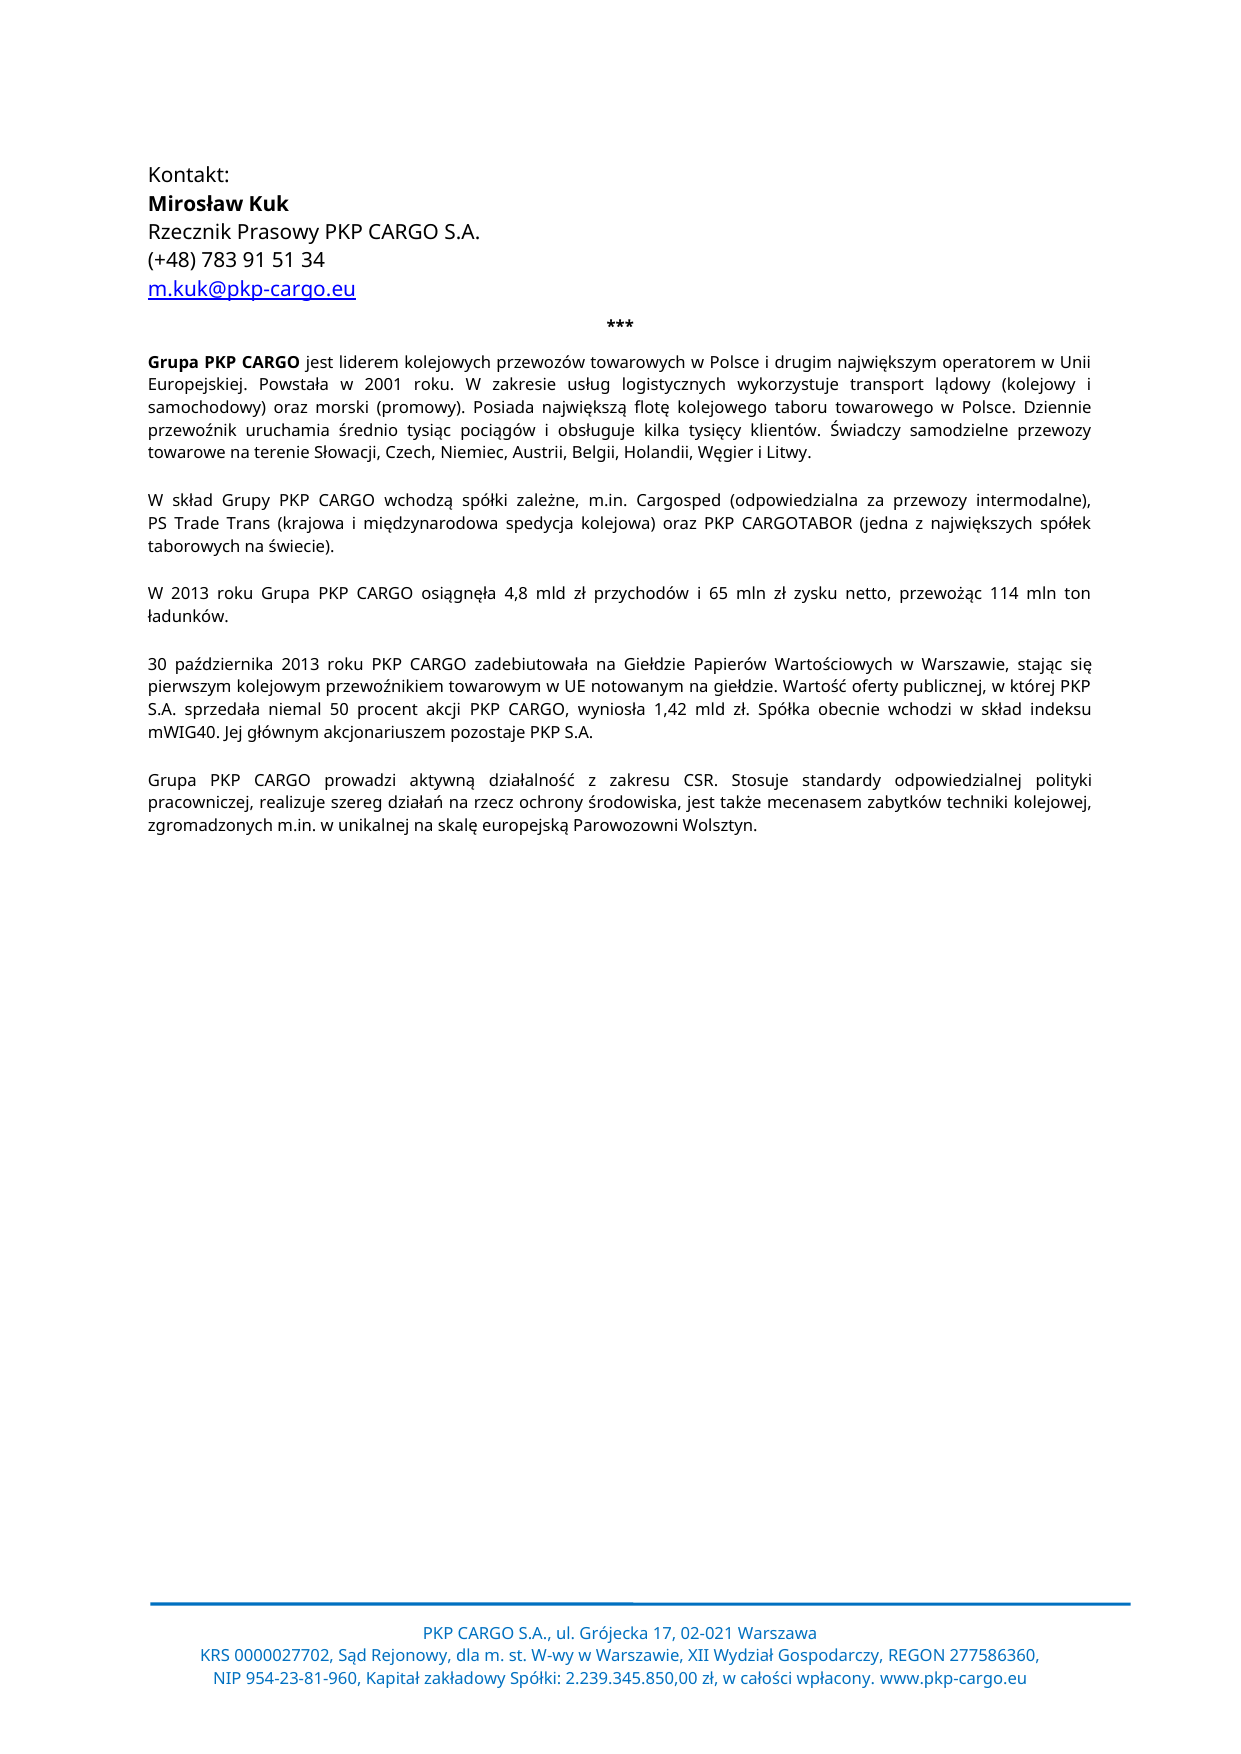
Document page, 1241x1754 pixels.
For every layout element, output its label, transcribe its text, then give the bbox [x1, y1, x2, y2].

text (+48) 783 91 51 34 [148, 246, 1093, 274]
text Grupa PKP CARGO prowadzi aktywną działalność z zakresu CSR. Stosuje standardy odpowiedzialnej polityki pracowniczej, realizuje szereg działań na rzecz ochrony środowiska, jest także mecenasem zabytków techniki kolejowej, zgromadzonych m.in. w unikalnej na skalę europejską Parowozowni Wolsztyn. [148, 768, 1093, 836]
text W skład Grupy PKP CARGO wchodzą spółki zależne, m.in. Cargosped (odpowiedzialna za przewozy intermodalne), PS Trade Trans (krajowa i międzynarodowa spedycja kolejowa) oraz PKP CARGOTABOR (jedna z największych spółek taborowych na świecie). [148, 489, 1093, 557]
text Grupa PKP CARGO jest liderem kolejowych przewozów towarowych w Polsce i drugim największym operatorem w Unii Europejskiej. Powstała w 2001 roku. W zakresie usług logistycznych wykorzystuje transport lądowy (kolejowy i samochodowy) oraz morski (promowy). Posiada największą flotę kolejowego taboru towarowego w Polsce. Dziennie przewoźnik uruchamia średnio tysiąc pociągów i obsługuje kilka tysięcy klientów. Świadczy samodzielne przewozy towarowe na terenie Słowacji, Czech, Niemiec, Austrii, Belgii, Holandii, Węgier i Litwy. [148, 350, 1093, 464]
text Mirosław Kuk [148, 189, 1093, 217]
text W 2013 roku Grupa PKP CARGO osiągnęła 4,8 mld zł przychodów i 65 mln zł zysku netto, przewożąc 114 mln ton ładunków. [148, 582, 1093, 627]
subtitle Kontakt: [148, 160, 1093, 189]
text Rzecznik Prasowy PKP CARGO S.A. [148, 217, 1093, 246]
text *** [148, 315, 1093, 338]
text 30 października 2013 roku PKP CARGO zadebiutowała na Giełdzie Papierów Wartościowych w Warszawie, stając się pierwszym kolejowym przewoźnikiem towarowym w UE notowanym na giełdzie. Wartość oferty publicznej, w której PKP S.A. sprzedała niemal 50 procent akcji PKP CARGO, wyniosła 1,42 mld zł. Spółka obecnie wchodzi w skład indeksu mWIG40. Jej głównym akcjonariuszem pozostaje PKP S.A. [148, 652, 1093, 743]
text m.kuk@pkp-cargo.eu [148, 274, 1093, 302]
